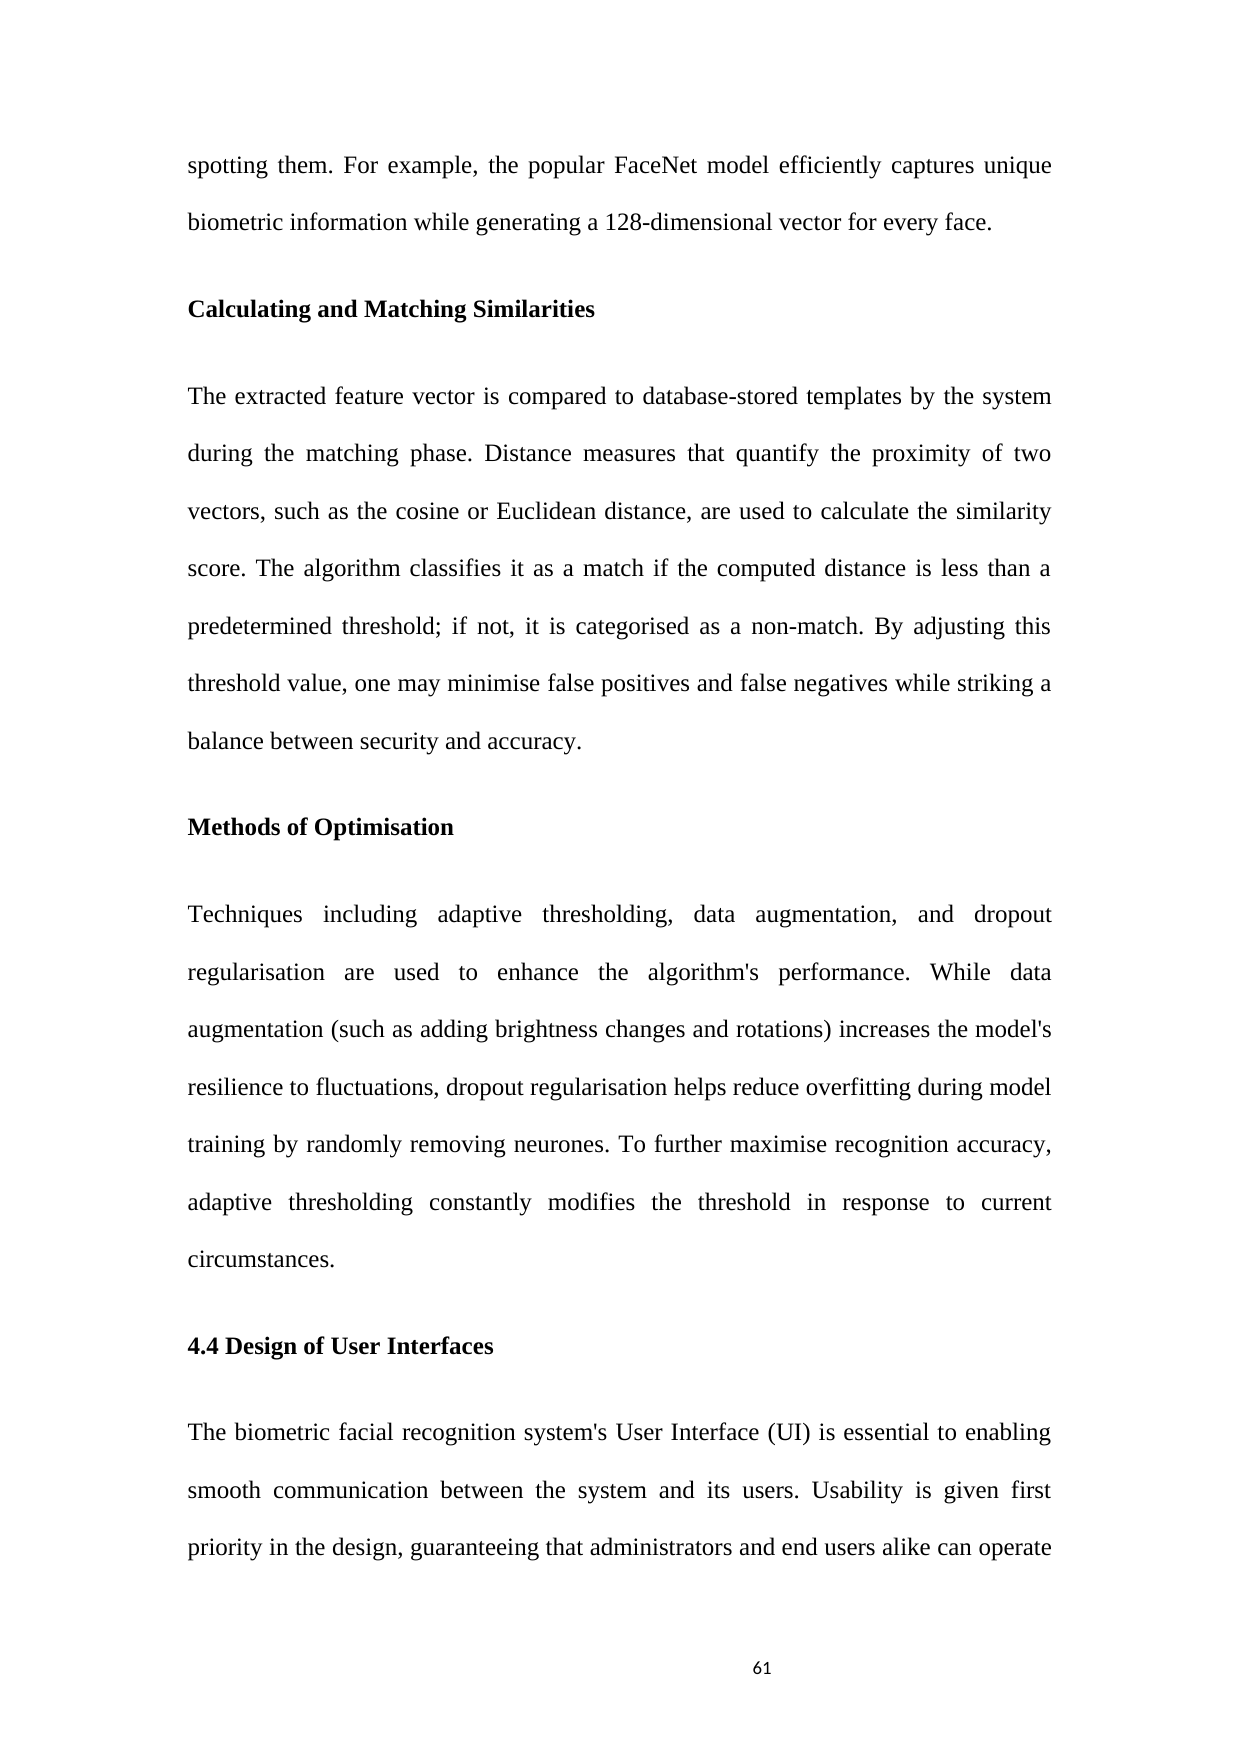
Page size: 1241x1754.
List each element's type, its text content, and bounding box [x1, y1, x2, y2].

text Calculating and Matching Similarities [187, 294, 1053, 323]
text Methods of Optimisation [187, 812, 1053, 841]
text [187, 1417, 1053, 1561]
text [187, 150, 1053, 236]
text The extracted feature vector is compared to database-stored templates by the system during the matching phase. Distance measures that quantify the proximity of two vectors, such as the cosine or Euclidean distance, are used to calculate the similarity score. The algorithm classifies it as a match if the computed distance is less than a predetermined threshold; if not, it is categorised as a non-match. By adjusting this threshold value, one may minimise false positives and false negatives while striking a balance between security and accuracy. [187, 381, 1053, 754]
text Techniques including adaptive thresholding, data augmentation, and dropout regularisation are used to enhance the algorithm's performance. While data augmentation (such as adding brightness changes and rotations) increases the model's resilience to fluctuations, dropout regularisation helps reduce overfitting during model training by randomly removing neurones. To further maximise recognition accuracy, adaptive thresholding constantly modifies the threshold in response to current circumstances. [187, 899, 1053, 1273]
text 4.4 Design of User Interfaces [187, 1331, 1053, 1359]
